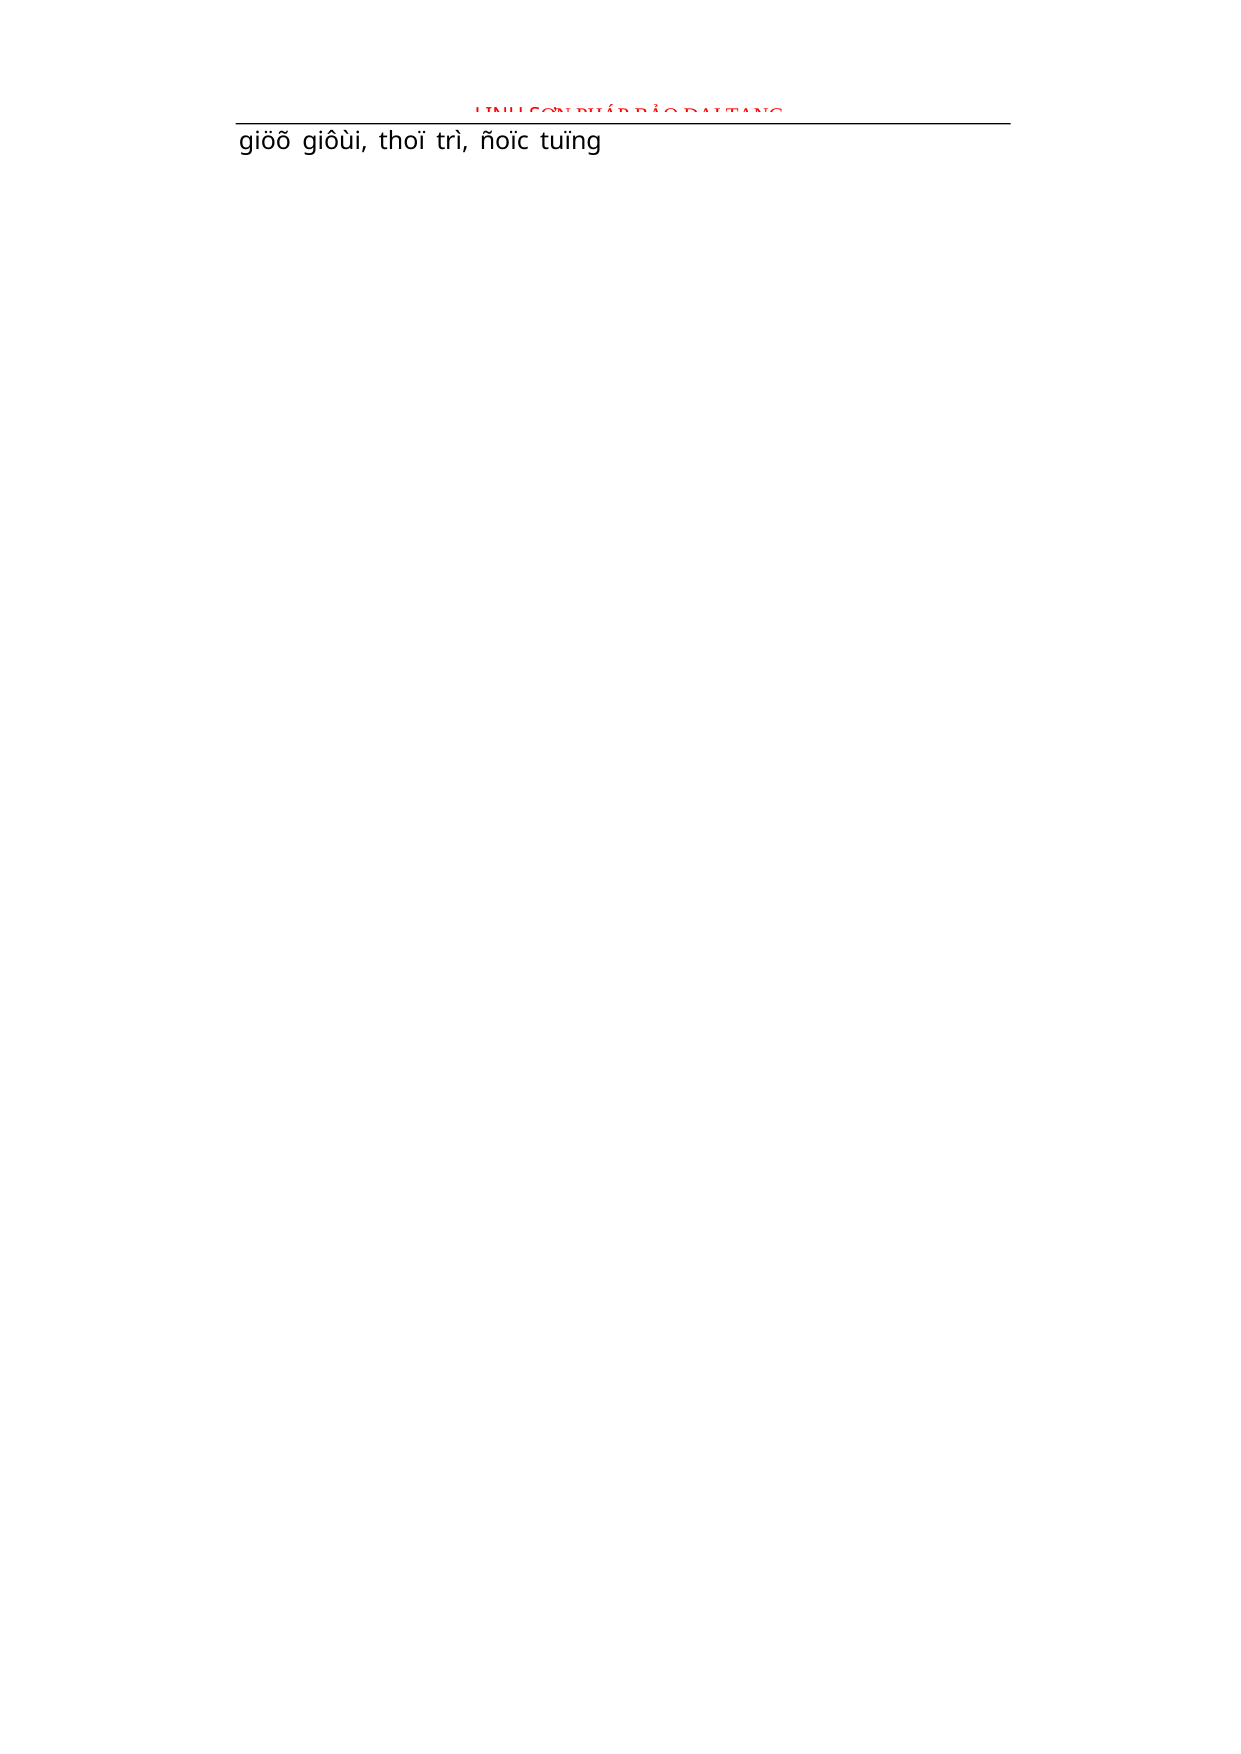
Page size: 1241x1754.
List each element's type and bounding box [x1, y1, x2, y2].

text [239, 123, 1008, 156]
